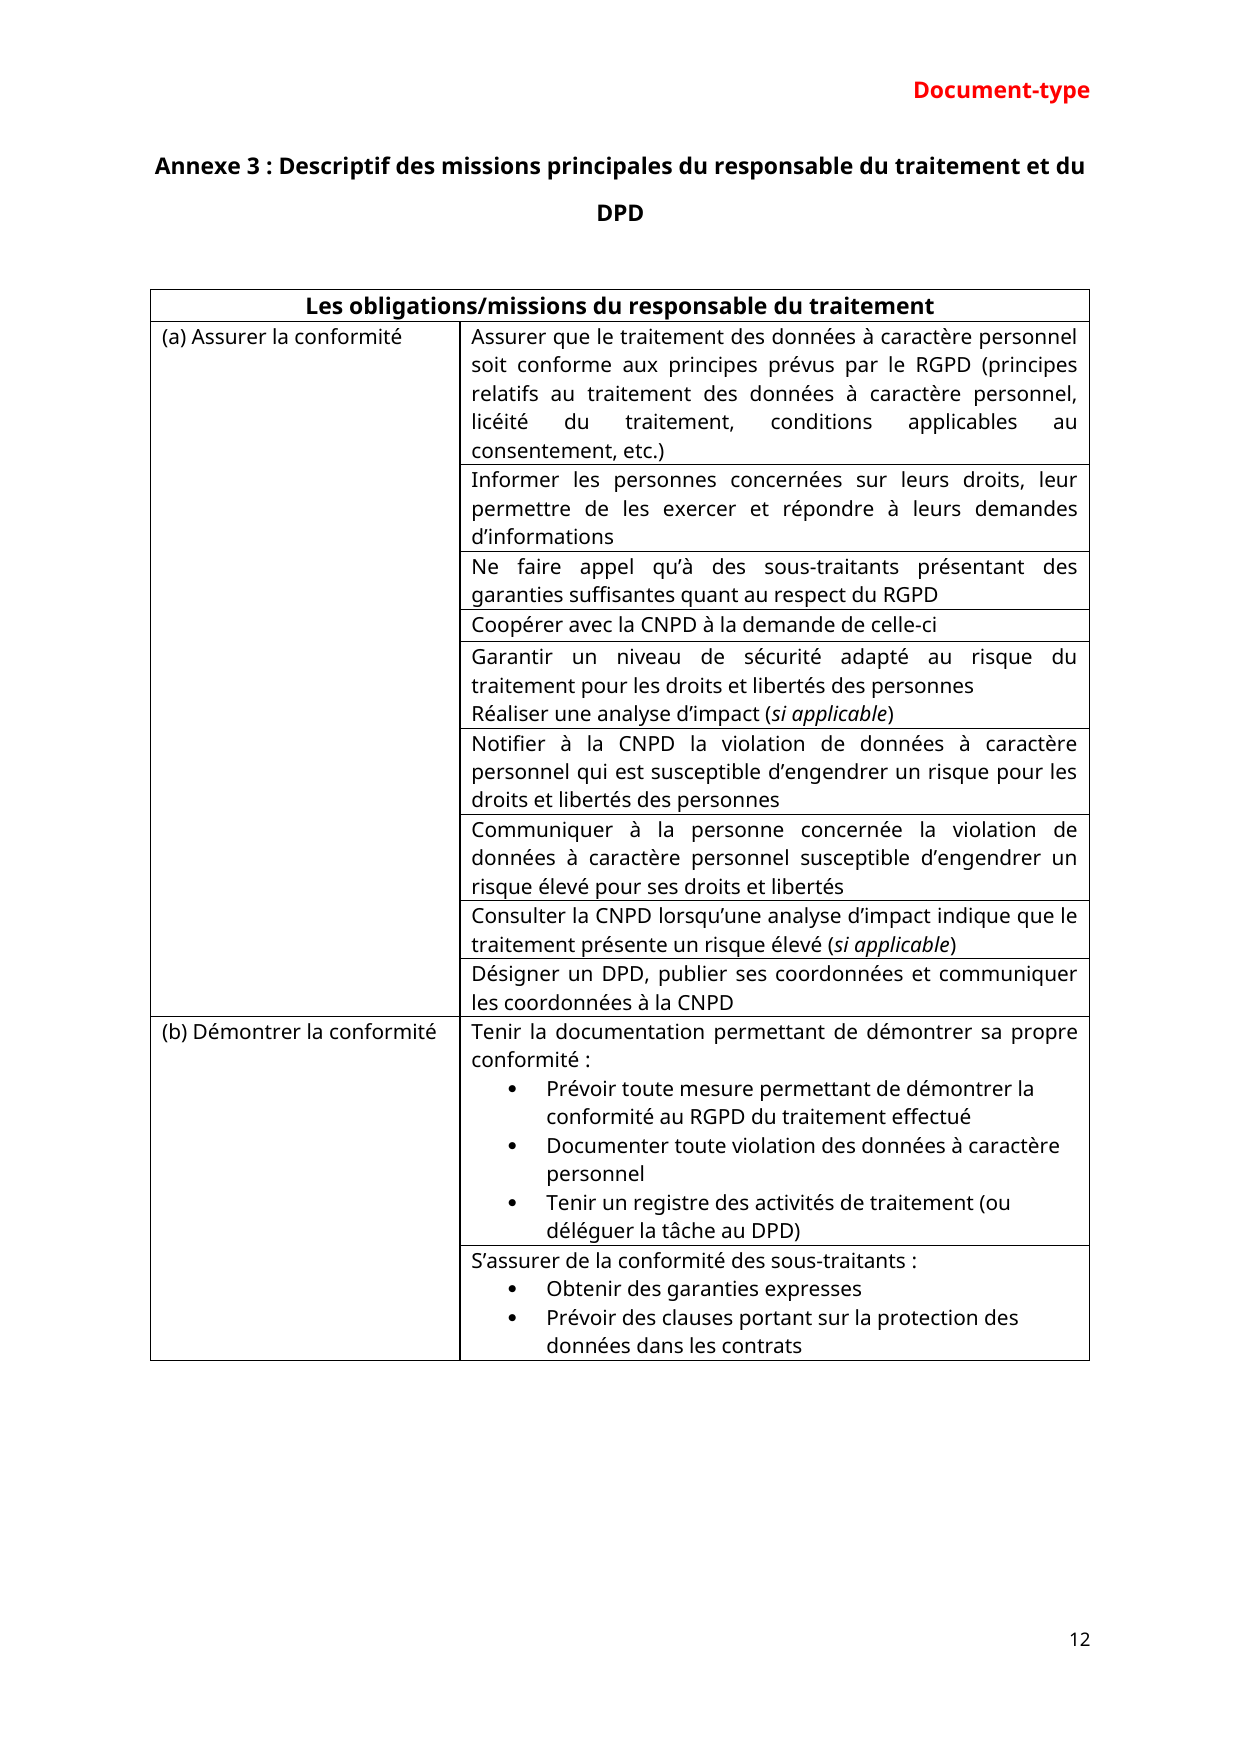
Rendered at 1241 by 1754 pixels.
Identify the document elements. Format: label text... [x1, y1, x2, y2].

table_cell Informer les personnes concernées sur leurs droits, leur permettre de les exercer et répondre à leurs demandes d’informations [461, 465, 1089, 551]
table_cell (b) Démontrer la conformité [151, 1017, 459, 1359]
table_header Les obligations/missions du responsable du traitement [151, 290, 1089, 321]
table_cell Désigner un DPD, publier ses coordonnées et communiquer les coordonnées à la CNPD [461, 959, 1089, 1016]
table_cell Assurer que le traitement des données à caractère personnel soit conforme aux principes prévus par le RGPD (principes relatifs au traitement des données à caractère personnel, licéité du traitement, conditions applicables au consentement, etc.) [461, 322, 1089, 464]
table_cell Tenir la documentation permettant de démontrer sa propre conformité : Prévoir toute mesure permettant de démontrer la conformité au RGPD du traitement effectué Documenter toute violation des données à caractère personnel Tenir un registre des activités de traitement (ou déléguer la tâche au DPD) [461, 1017, 1089, 1245]
text Annexe 3 : Descriptif des missions principales du responsable du traitement et du DPD [150, 150, 1090, 228]
table_cell Notifier à la CNPD la violation de données à caractère personnel qui est susceptible d’engendrer un risque pour les droits et libertés des personnes [461, 729, 1089, 814]
table_cell Garantir un niveau de sécurité adapté au risque du traitement pour les droits et libertés des personnes Réaliser une analyse d’impact (si applicable) [461, 642, 1089, 728]
table_cell Communiquer à la personne concernée la violation de données à caractère personnel susceptible d’engendrer un risque élevé pour ses droits et libertés [461, 815, 1089, 900]
table_cell Coopérer avec la CNPD à la demande de celle-ci [461, 610, 1089, 641]
table_cell Ne faire appel qu’à des sous-traitants présentant des garanties suffisantes quant au respect du RGPD [461, 552, 1089, 609]
table_cell S’assurer de la conformité des sous-traitants : Obtenir des garanties expresses Prévoir des clauses portant sur la protection des données dans les contrats [461, 1246, 1089, 1359]
table_cell (a) Assurer la conformité [151, 322, 459, 1016]
table_cell Consulter la CNPD lorsqu’une analyse d’impact indique que le traitement présente un risque élevé (si applicable) [461, 901, 1089, 958]
